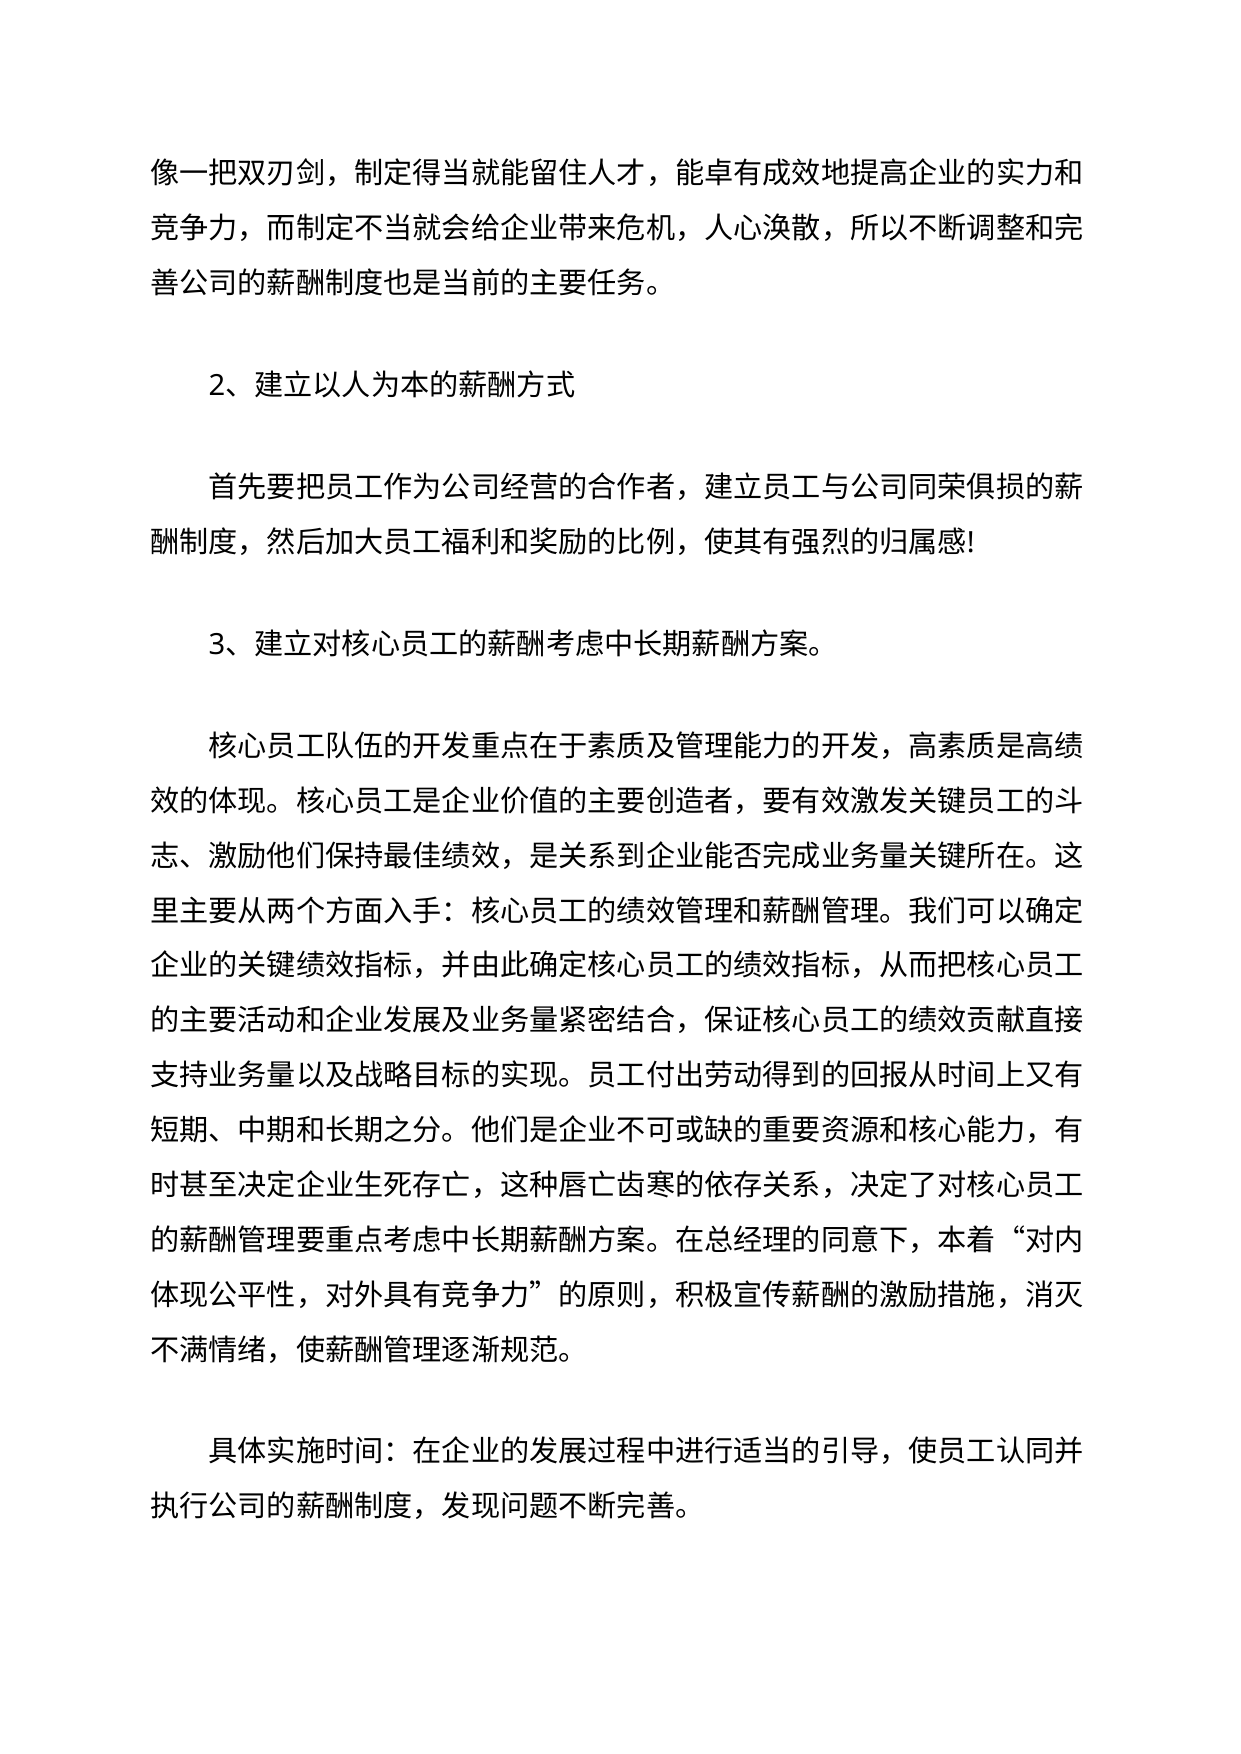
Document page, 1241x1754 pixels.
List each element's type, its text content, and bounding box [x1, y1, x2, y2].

text 2、建立以人为本的薪酬方式 [150, 362, 1090, 404]
text 首先要把员工作为公司经营的合作者，建立员工与公司同荣俱损的薪酬制度，然后加大员工福利和奖励的比例，使其有强烈的归属感! [150, 463, 1090, 561]
text 3、建立对核心员工的薪酬考虑中长期薪酬方案。 [150, 620, 1090, 663]
text 具体实施时间：在企业的发展过程中进行适当的引导，使员工认同并执行公司的薪酬制度，发现问题不断完善。 [150, 1428, 1090, 1525]
text 核心员工队伍的开发重点在于素质及管理能力的开发，高素质是高绩效的体现。核心员工是企业价值的主要创造者，要有效激发关键员工的斗志、激励他们保持最佳绩效，是关系到企业能否完成业务量关键所在。这里主要从两个方面入手：核心员工的绩效管理和薪酬管理。我们可以确定企业的关键绩效指标，并由此确定核心员工的绩效指标，从而把核心员工的主要活动和企业发展及业务量紧密结合，保证核心员工的绩效贡献直接支持业务量以及战略目标的实现。员工付出劳动得到的回报从时间上又有短期、中期和长期之分。他们是企业不可或缺的重要资源和核心能力，有时甚至决定企业生死存亡，这种唇亡齿寒的依存关系，决定了对核心员工的薪酬管理要重点考虑中长期薪酬方案。在总经理的同意下，本着“对内体现公平性，对外具有竞争力”的原则，积极宣传薪酬的激励措施，消灭不满情绪，使薪酬管理逐渐规范。 [150, 722, 1090, 1368]
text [150, 150, 1090, 302]
